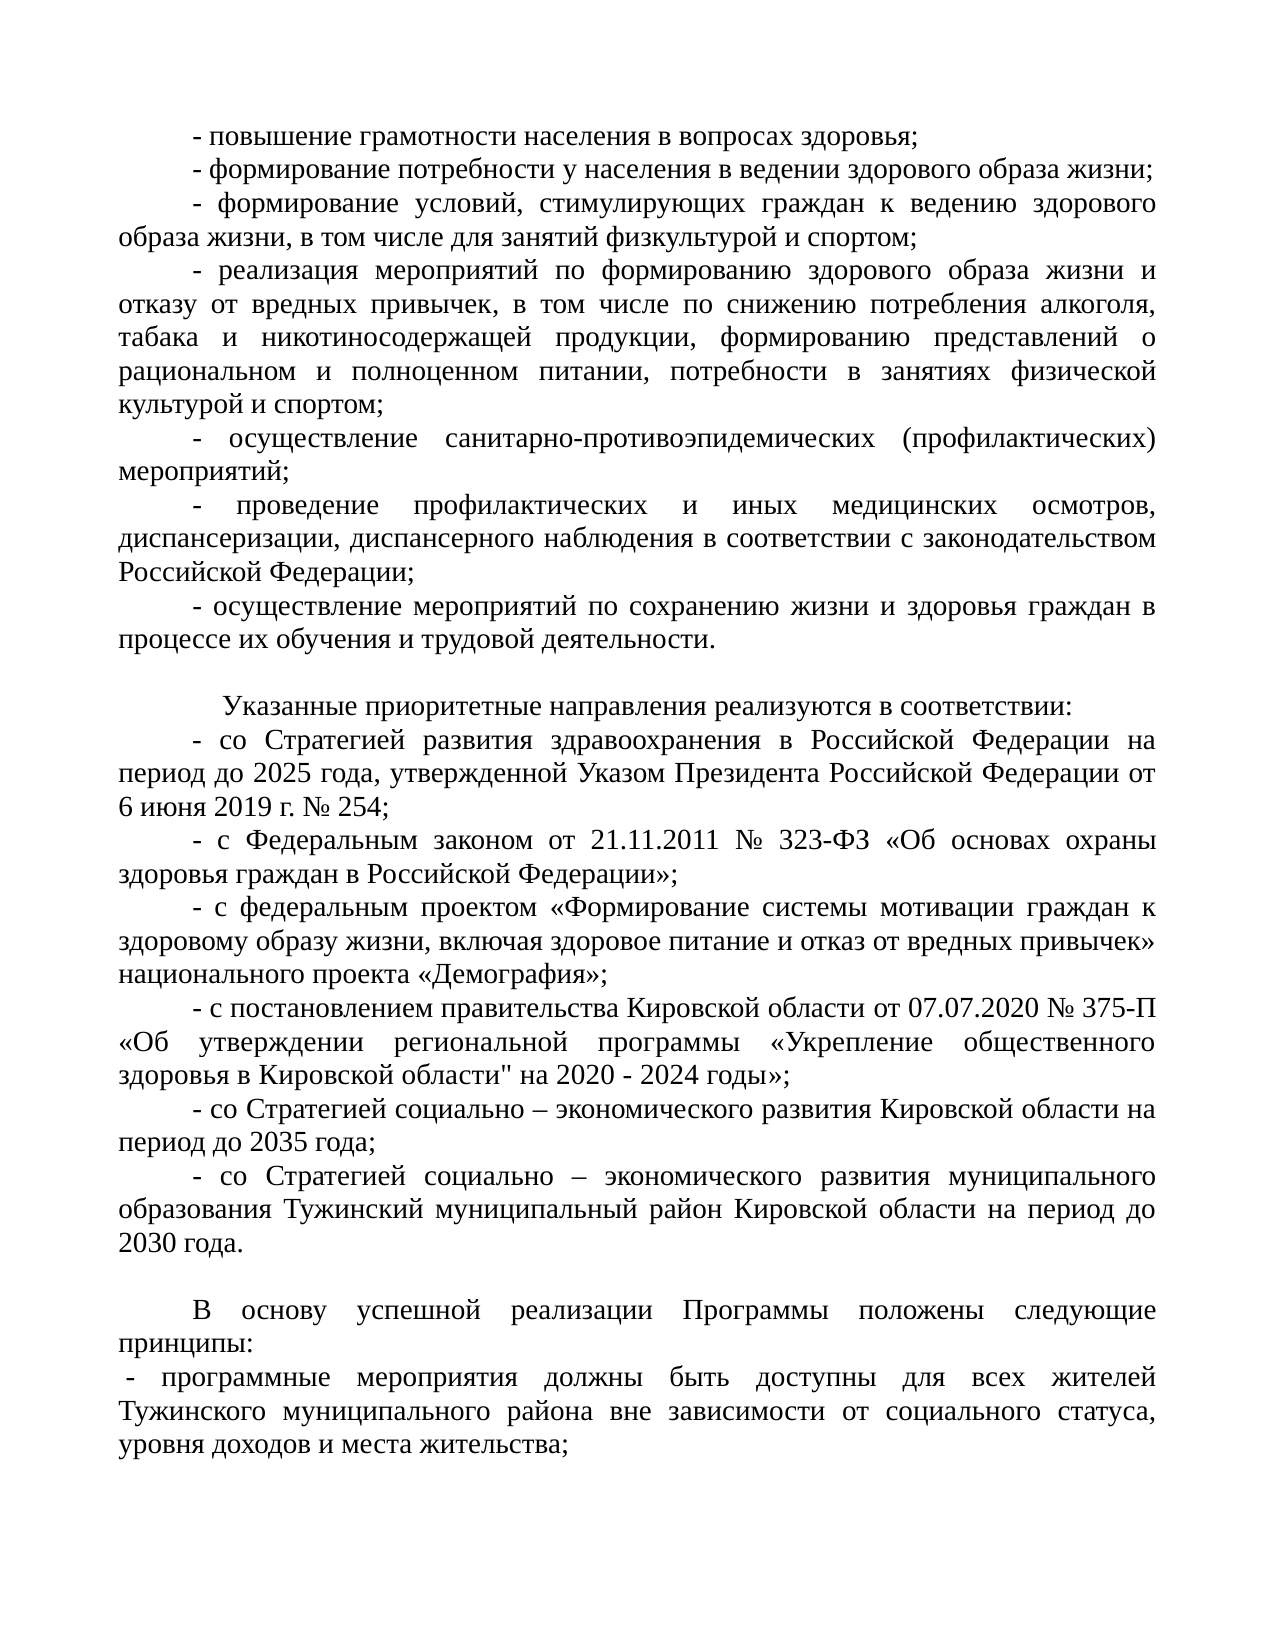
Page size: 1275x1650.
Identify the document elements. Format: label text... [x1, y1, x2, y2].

text - проведение профилактических и иных медицинских осмотров, диспансеризации, диспансерного наблюдения в соответствии с законодательством Российской Федерации; [118, 487, 1157, 588]
text - формирование потребности у населения в ведении здорового образа жизни; [118, 152, 1157, 185]
text - со Стратегией социально – экономического развития Кировской области на период до 2035 года; [118, 1091, 1157, 1158]
text - осуществление мероприятий по сохранению жизни и здоровья граждан в процессе их обучения и трудовой деятельности. [118, 588, 1157, 655]
text - программные мероприятия должны быть доступны для всех жителей Тужинского муниципального района вне зависимости от социального статуса, уровня доходов и места жительства; [118, 1359, 1157, 1460]
list - с постановлением правительства Кировской области от 07.07.2020 № 375-П «Об утверждении региональной программы «Укрепление общественного здоровья в Кировской области" на 2020 - 2024 годы»; [769, 1057, 1157, 1091]
list - с постановлением правительства Кировской области от 07.07.2020 № 375-П «Об утверждении региональной программы «Укрепление общественного здоровья в Кировской области" на 2020 - 2024 годы»; [118, 990, 1157, 1057]
text - осуществление санитарно-противоэпидемических (профилактических) мероприятий; [118, 420, 1157, 487]
list - с Федеральным законом от 21.11.2011 № 323-ФЗ «Об основах охраны здоровья граждан в Российской Федерации»; [118, 822, 1157, 889]
text - повышение грамотности населения в вопросах здоровья; [118, 118, 1157, 152]
text Указанные приоритетные направления реализуются в соответствии: [148, 688, 1157, 722]
text - со Стратегией развития здравоохранения в Российской Федерации на период до 2025 года, утвержденной Указом Президента Российской Федерации от 6 июня 2019 г. № 254; [118, 722, 1157, 822]
text В основу успешной реализации Программы положены следующие принципы: [118, 1292, 1157, 1359]
list - с федеральным проектом «Формирование системы мотивации граждан к здоровому образу жизни, включая здоровое питание и отказ от вредных привычек» национального проекта «Демография»; [118, 889, 1157, 990]
text - формирование условий, стимулирующих граждан к ведению здорового образа жизни, в том числе для занятий физкультурой и спортом; [118, 185, 1157, 252]
text - реализация мероприятий по формированию здорового образа жизни и отказу от вредных привычек, в том числе по снижению потребления алкоголя, табака и никотиносодержащей продукции, формированию представлений о рациональном и полноценном питании, потребности в занятиях физической культурой и спортом; [118, 252, 1157, 420]
text - со Стратегией социально – экономического развития муниципального образования Тужинский муниципальный район Кировской области на период до 2030 года. [118, 1158, 1157, 1258]
